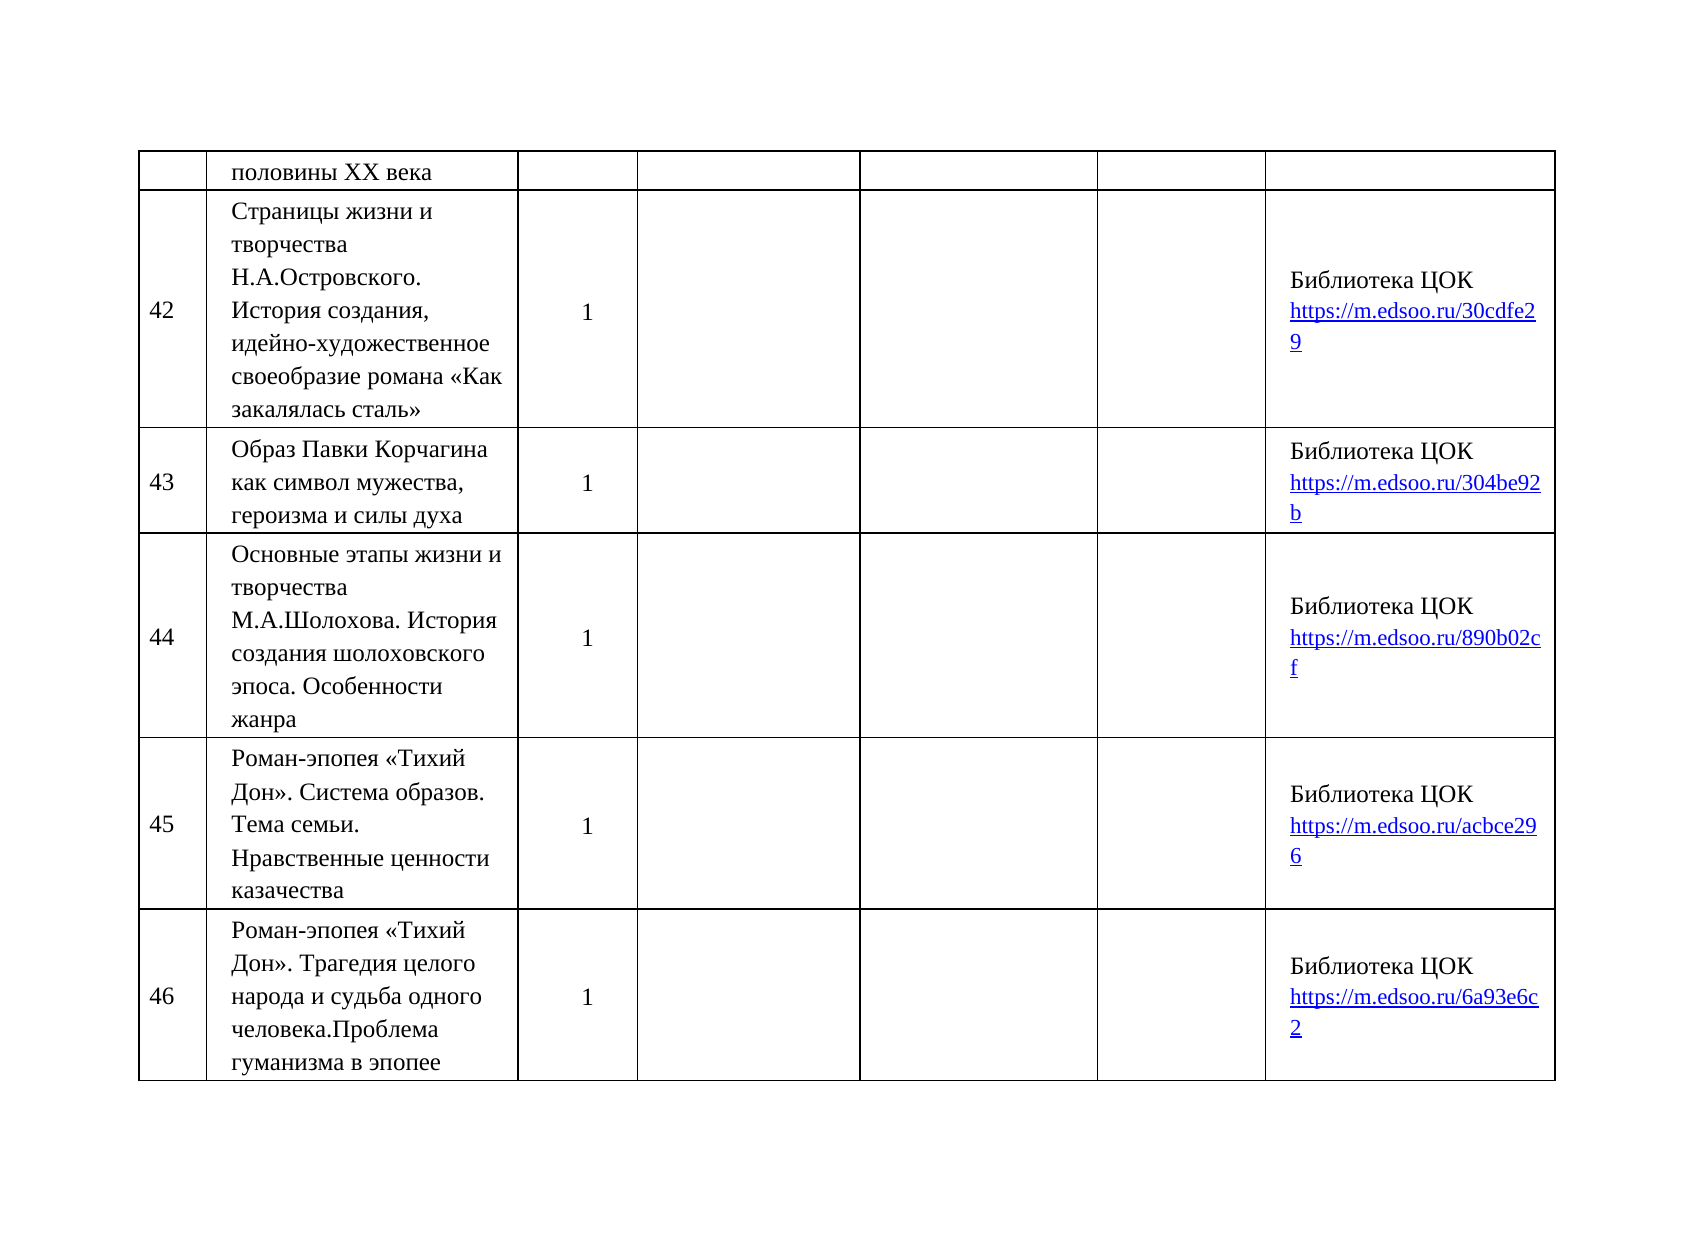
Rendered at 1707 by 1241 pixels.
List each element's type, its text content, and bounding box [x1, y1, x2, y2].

table_cell Библиотека ЦОК https://m.edsoo.ru/6a93e6c2 [1266, 910, 1554, 1080]
table_cell 42 [140, 191, 206, 427]
table_cell Роман-эпопея «Тихий Дон». Трагедия целого народа и судьба одного человека.Проблема гуманизма в эпопее [207, 910, 517, 1080]
table_cell [638, 428, 859, 532]
table_cell [1098, 191, 1265, 427]
table_cell 1 [638, 152, 859, 189]
table_cell [861, 910, 1097, 1080]
table_cell [861, 152, 1097, 189]
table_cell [1266, 152, 1554, 189]
table_cell Библиотека ЦОК https://m.edsoo.ru/304be92b [1266, 428, 1554, 532]
table_cell Библиотека ЦОК https://m.edsoo.ru/890b02cf [1266, 534, 1554, 737]
table_cell [638, 191, 859, 427]
table_cell 41 [140, 152, 206, 189]
table_cell 45 [140, 738, 206, 908]
table_cell 1 [519, 428, 637, 532]
table_cell [861, 534, 1097, 737]
table_cell Библиотека ЦОК https://m.edsoo.ru/acbce296 [1266, 738, 1554, 908]
table_cell [638, 534, 859, 737]
table_cell [638, 738, 859, 908]
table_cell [207, 152, 517, 189]
table_cell [1098, 738, 1265, 908]
table_cell Библиотека ЦОК https://m.edsoo.ru/30cdfe29 [1266, 191, 1554, 427]
table_cell 1 [519, 534, 637, 737]
table_cell Образ Павки Корчагина как символ мужества, героизма и силы духа [207, 428, 517, 532]
table_cell [1098, 910, 1265, 1080]
table_cell 1 [519, 910, 637, 1080]
table_cell [861, 738, 1097, 908]
table_cell 46 [140, 910, 206, 1080]
table_cell 1 [519, 738, 637, 908]
table_cell Страницы жизни и творчества Н.А.Островского. История создания, идейно-художественное своеобразие романа «Как закалялась сталь» [207, 191, 517, 427]
table_cell [1098, 428, 1265, 532]
table_cell 44 [140, 534, 206, 737]
table_cell [1098, 534, 1265, 737]
table_cell 43 [140, 428, 206, 532]
table_cell [1098, 152, 1265, 189]
table_cell [638, 910, 859, 1080]
table_cell [861, 428, 1097, 532]
table_cell 1 [519, 152, 637, 189]
table_cell 1 [519, 191, 637, 427]
table_cell Основные этапы жизни и творчества М.А.Шолохова. История создания шолоховского эпоса. Особенности жанра [207, 534, 517, 737]
table_cell [861, 191, 1097, 427]
table_cell Роман-эпопея «Тихий Дон». Система образов. Тема семьи. Нравственные ценности казачества [207, 738, 517, 908]
